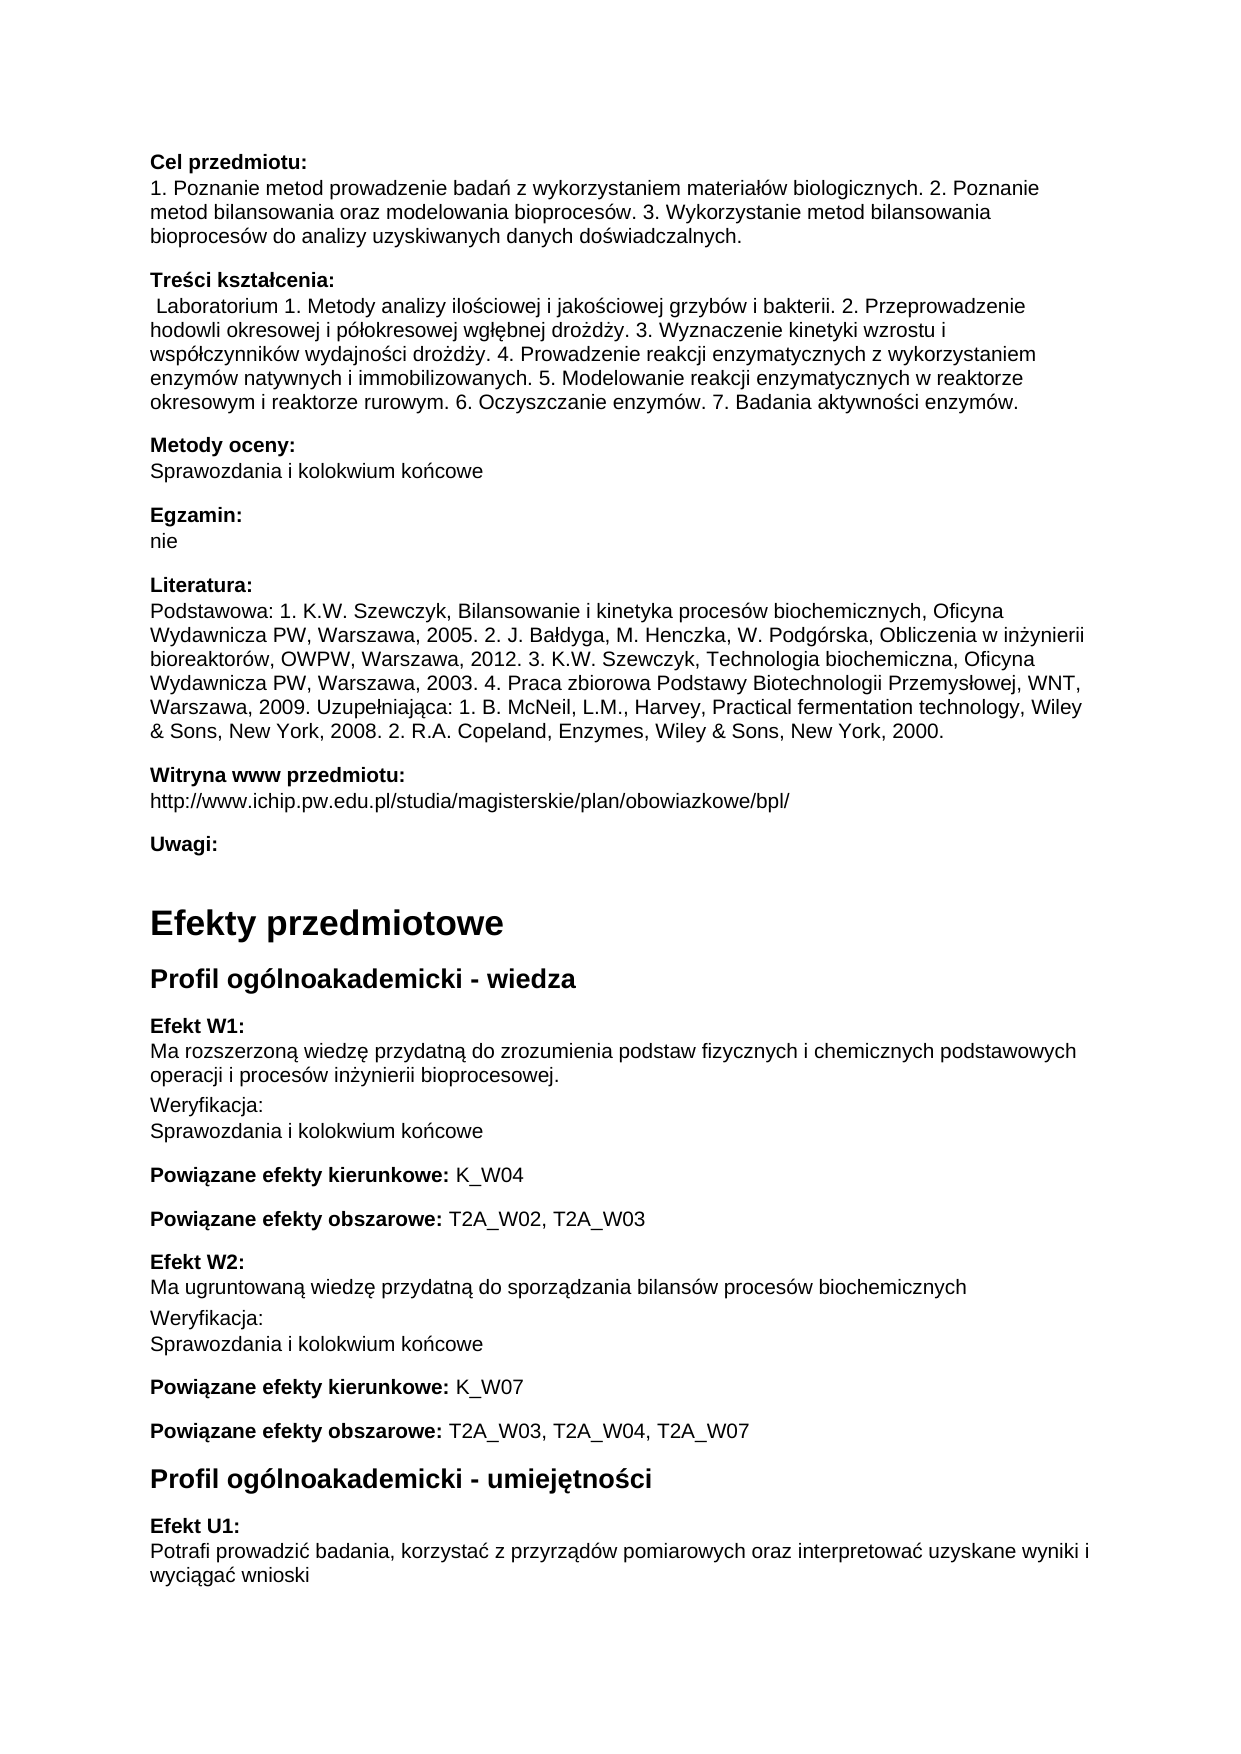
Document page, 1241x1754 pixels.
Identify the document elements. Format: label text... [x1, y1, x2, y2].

text Powiązane efekty kierunkowe: K_W04 [150, 1163, 1090, 1187]
text Powiązane efekty obszarowe: T2A_W02, T2A_W03 [150, 1206, 1090, 1230]
text Egzamin: [150, 503, 1090, 527]
text Powiązane efekty obszarowe: T2A_W03, T2A_W04, T2A_W07 [150, 1419, 1090, 1443]
subtitle Efekty przedmiotowe [150, 902, 1090, 943]
text Treści kształcenia: [150, 268, 1090, 292]
text Efekt W1: [150, 1014, 1090, 1038]
text Weryfikacja: [150, 1305, 1090, 1329]
text Cel przedmiotu: [150, 150, 1090, 174]
text Powiązane efekty kierunkowe: K_W07 [150, 1375, 1090, 1399]
text Sprawozdania i kolokwium końcowe [150, 459, 1090, 483]
text Podstawowa: 1. K.W. Szewczyk, Bilansowanie i kinetyka procesów biochemicznych, Oficyna Wydawnicza PW, Warszawa, 2005. 2. J. Bałdyga, M. Henczka, W. Podgórska, Obliczenia w inżynierii bioreaktorów, OWPW, Warszawa, 2012. 3. K.W. Szewczyk, Technologia biochemiczna, Oficyna Wydawnicza PW, Warszawa, 2003. 4. Praca zbiorowa Podstawy Biotechnologii Przemysłowej, WNT, Warszawa, 2009. Uzupełniająca: 1. B. McNeil, L.M., Harvey, Practical fermentation technology, Wiley & Sons, New York, 2008. 2. R.A. Copeland, Enzymes, Wiley & Sons, New York, 2000. [150, 599, 1090, 743]
text Sprawozdania i kolokwium końcowe [150, 1119, 1090, 1143]
subtitle Profil ogólnoakademicki - wiedza [150, 963, 1090, 994]
text Uwagi: [150, 832, 1090, 856]
text Potrafi prowadzić badania, korzystać z przyrządów pomiarowych oraz interpretować uzyskane wyniki i wyciągać wnioski [150, 1539, 1090, 1587]
text Laboratorium 1. Metody analizy ilościowej i jakościowej grzybów i bakterii. 2. Przeprowadzenie hodowli okresowej i półokresowej wgłębnej drożdży. 3. Wyznaczenie kinetyki wzrostu i współczynników wydajności drożdży. 4. Prowadzenie reakcji enzymatycznych z wykorzystaniem enzymów natywnych i immobilizowanych. 5. Modelowanie reakcji enzymatycznych w reaktorze okresowym i reaktorze rurowym. 6. Oczyszczanie enzymów. 7. Badania aktywności enzymów. [150, 294, 1090, 413]
text Ma ugruntowaną wiedzę przydatną do sporządzania bilansów procesów biochemicznych [150, 1275, 1090, 1299]
text nie [150, 529, 1090, 553]
text Witryna www przedmiotu: [150, 762, 1090, 786]
text Efekt U1: [150, 1514, 1090, 1538]
text 1. Poznanie metod prowadzenie badań z wykorzystaniem materiałów biologicznych. 2. Poznanie metod bilansowania oraz modelowania bioprocesów. 3. Wykorzystanie metod bilansowania bioprocesów do analizy uzyskiwanych danych doświadczalnych. [150, 176, 1090, 248]
text Sprawozdania i kolokwium końcowe [150, 1331, 1090, 1355]
text http://www.ichip.pw.edu.pl/studia/magisterskie/plan/obowiazkowe/bpl/ [150, 788, 1090, 812]
text Weryfikacja: [150, 1093, 1090, 1117]
text Metody oceny: [150, 433, 1090, 457]
text Literatura: [150, 573, 1090, 597]
subtitle Profil ogólnoakademicki - umiejętności [150, 1463, 1090, 1494]
text Ma rozszerzoną wiedzę przydatną do zrozumienia podstaw fizycznych i chemicznych podstawowych operacji i procesów inżynierii bioprocesowej. [150, 1039, 1090, 1087]
text Efekt W2: [150, 1250, 1090, 1274]
